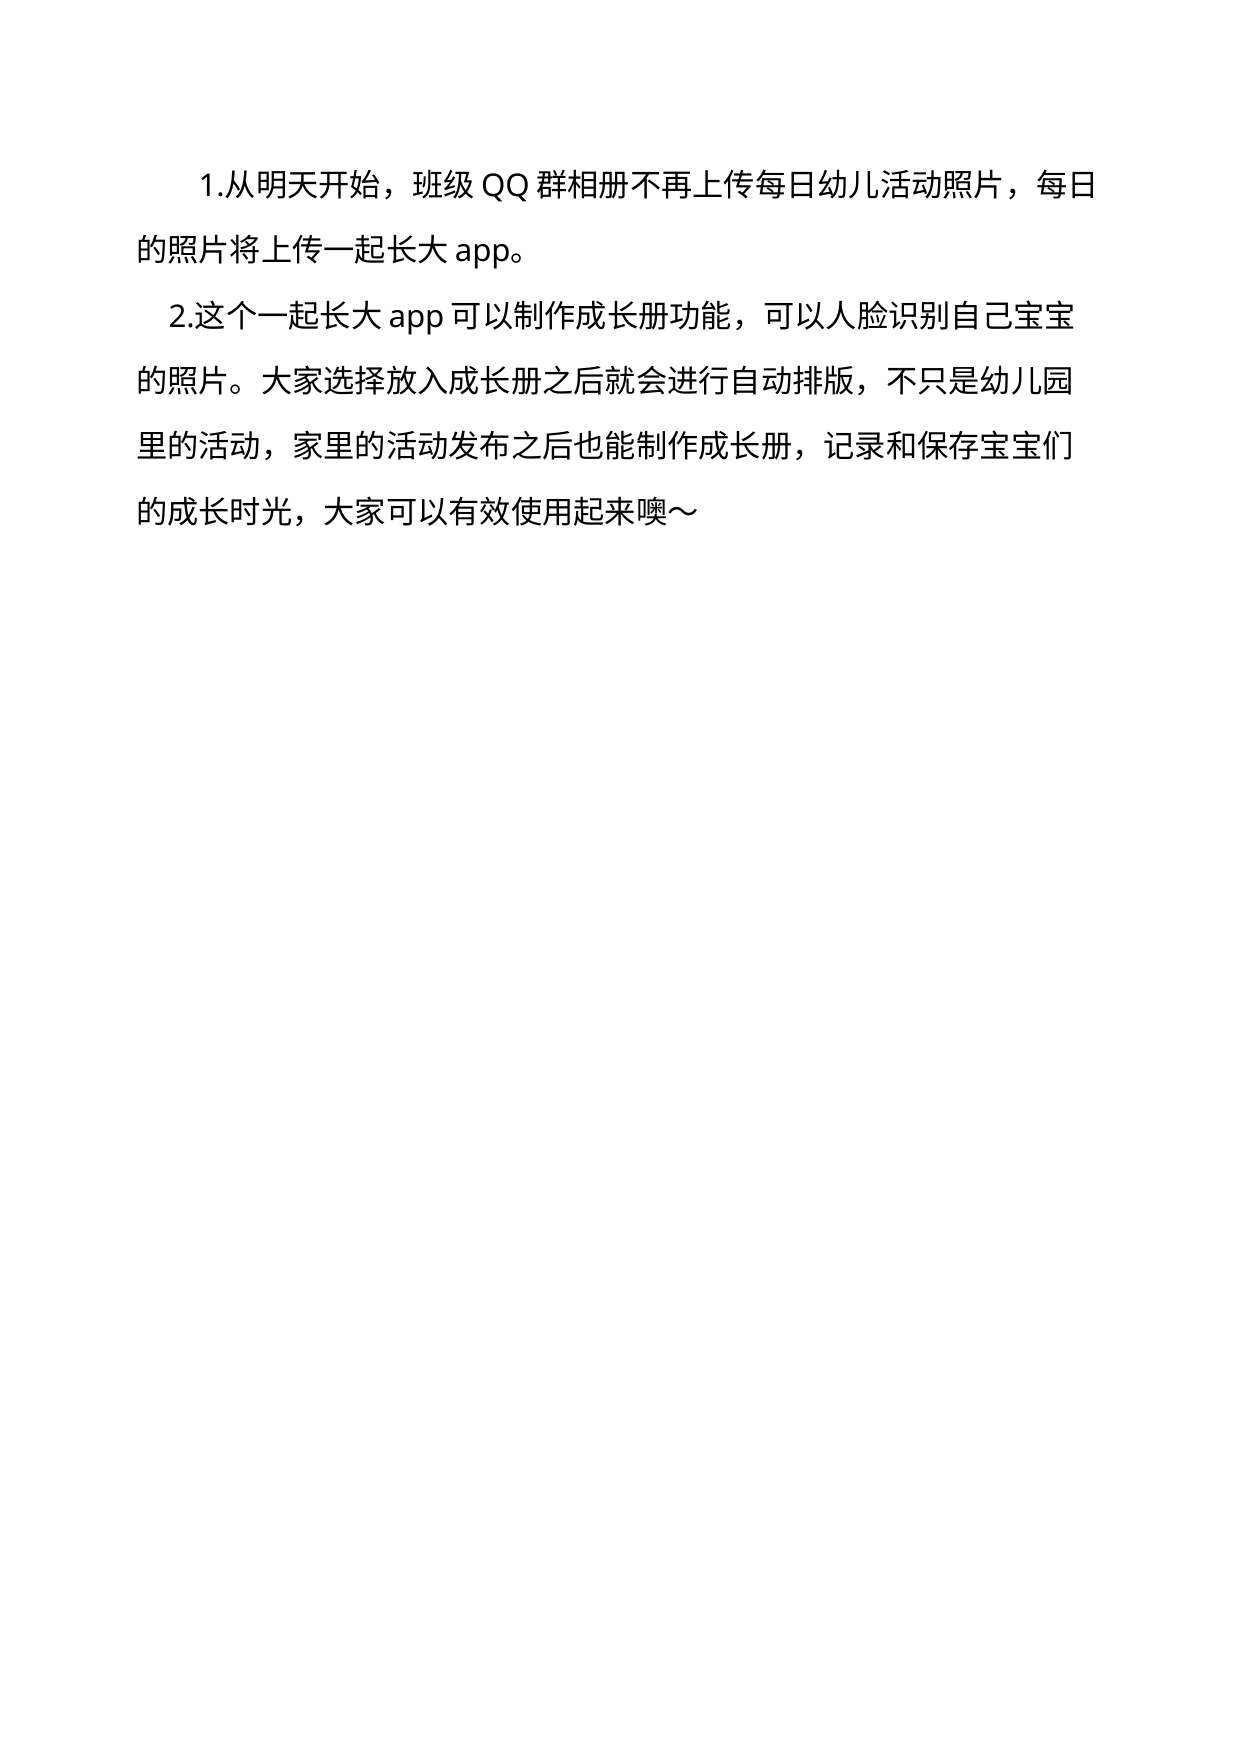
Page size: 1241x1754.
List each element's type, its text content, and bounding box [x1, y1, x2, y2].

text 1.从明天开始，班级QQ群相册不再上传每日幼儿活动照片，每日的照片将上传一起长大app。 [136, 150, 1104, 281]
text 2.这个一起长大app可以制作成长册功能，可以人脸识别自己宝宝的照片。大家选择放入成长册之后就会进行自动排版，不只是幼儿园里的活动，家里的活动发布之后也能制作成长册，记录和保存宝宝们的成长时光，大家可以有效使用起来噢～ [136, 281, 1104, 542]
